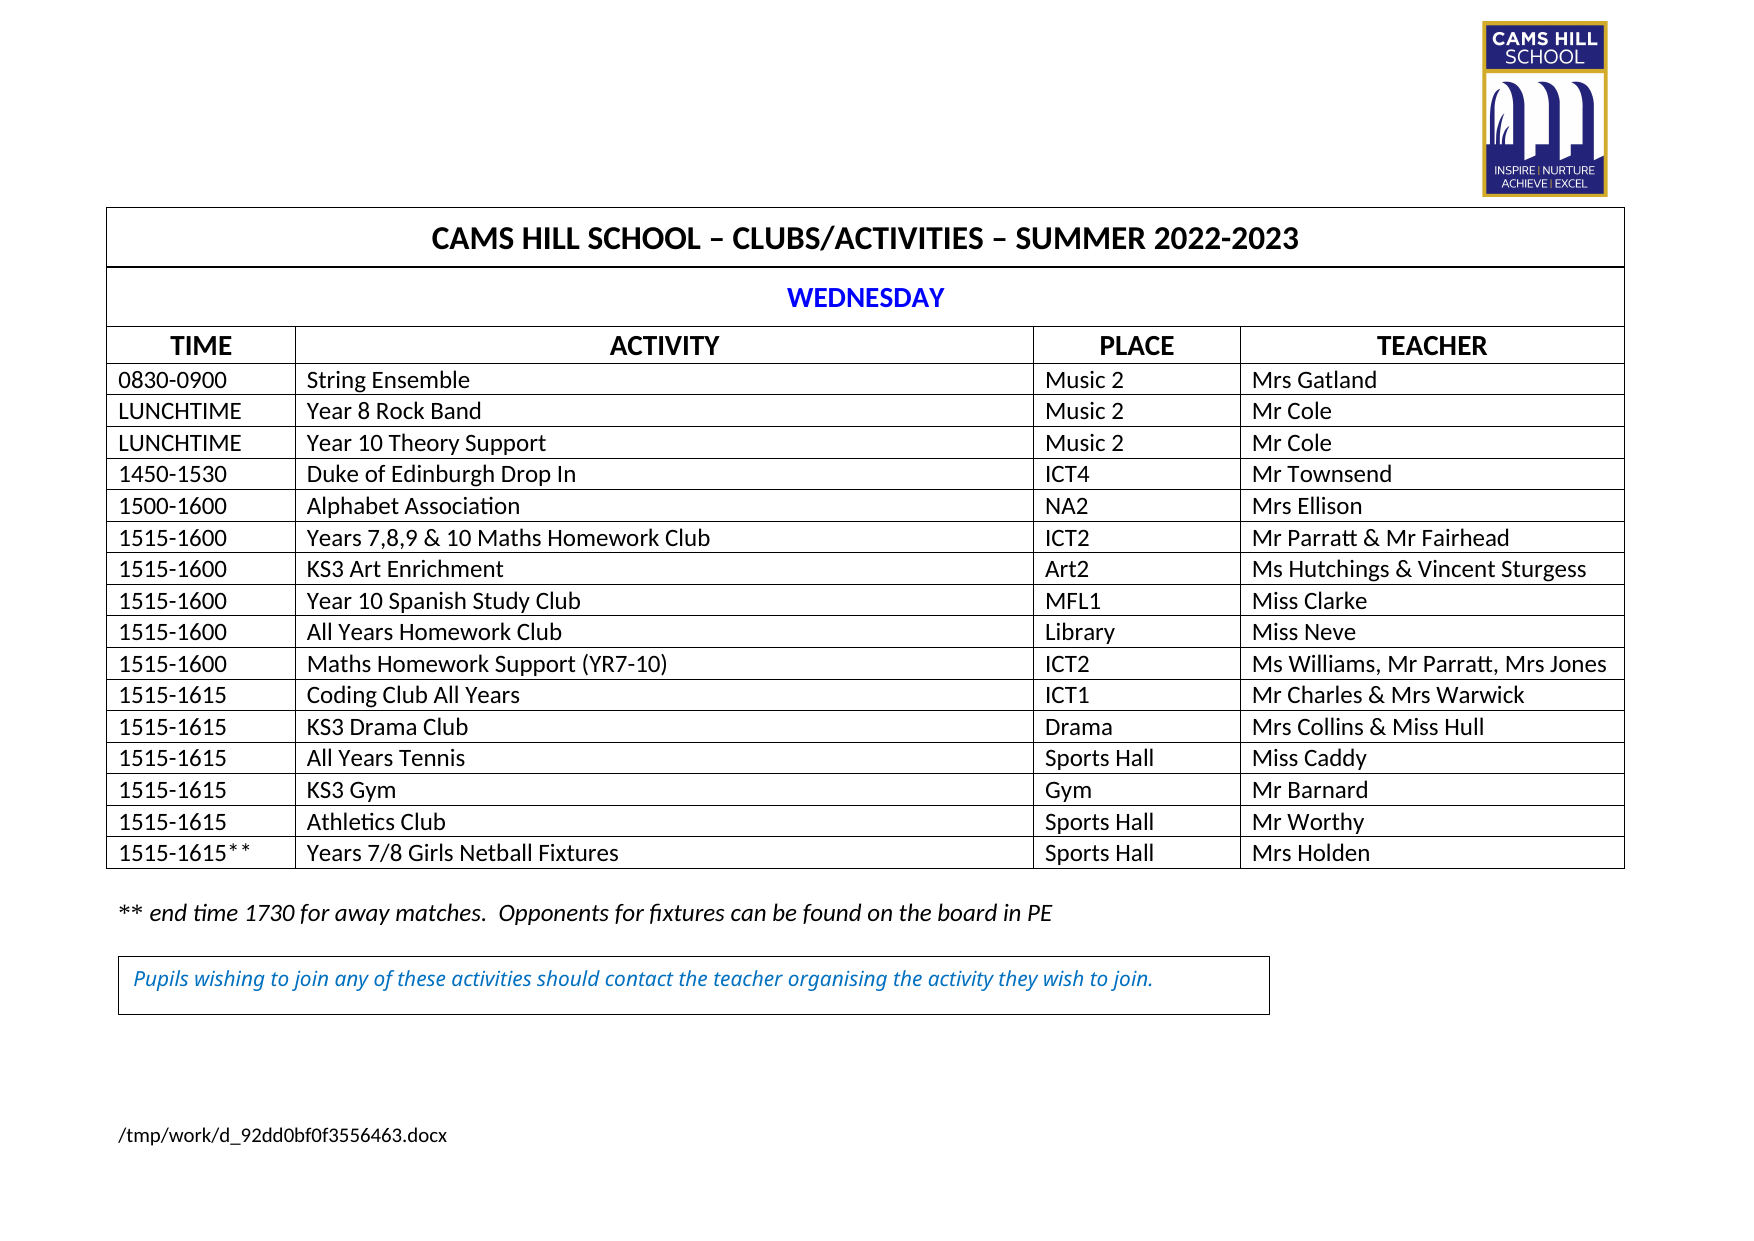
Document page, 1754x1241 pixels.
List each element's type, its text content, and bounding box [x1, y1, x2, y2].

table_cell 1515-1615 [107, 680, 295, 710]
table_cell ICT1 [1034, 680, 1240, 710]
table_cell MFL1 [1034, 585, 1240, 615]
table_cell ICT4 [1034, 459, 1240, 489]
table_cell Miss Neve [1241, 616, 1624, 647]
table_cell ICT2 [1034, 522, 1240, 552]
table_cell PLACE [1034, 327, 1240, 363]
table_cell Mr Barnard [1241, 774, 1624, 805]
table_cell Mr Townsend [1241, 459, 1624, 489]
table_cell NA2 [1034, 490, 1240, 521]
table_cell Sports Hall [1034, 743, 1240, 773]
table_cell TEACHER [1241, 327, 1624, 363]
table_cell LUNCHTIME [107, 395, 295, 426]
table_cell KS3 Art Enrichment [296, 553, 1033, 584]
table_cell Mrs Ellison [1241, 490, 1624, 521]
table_cell ACTIVITY [296, 327, 1033, 363]
table_cell 1515-1600 [107, 585, 295, 615]
table_cell KS3 Gym [296, 774, 1033, 805]
table_cell WEDNESDAY [107, 268, 1624, 326]
table_cell 1515-1600 [107, 648, 295, 678]
table_cell All Years Homework Club [296, 616, 1033, 647]
table_cell Year 8 Rock Band [296, 395, 1033, 426]
picture [1482, 21, 1608, 197]
table_header CAMS HILL SCHOOL – CLUBS/ACTIVITIES – SUMMER 2022-2023 [107, 208, 1624, 266]
table_cell Mr Cole [1241, 395, 1624, 426]
table_cell LUNCHTIME [107, 427, 295, 457]
table_cell String Ensemble [296, 364, 1033, 394]
table_cell Drama [1034, 711, 1240, 742]
table_cell Mr Charles & Mrs Warwick [1241, 680, 1624, 710]
table_cell Ms Williams, Mr Parratt, Mrs Jones [1241, 648, 1624, 678]
table_cell KS3 Drama Club [296, 711, 1033, 742]
table_cell Mr Worthy [1241, 806, 1624, 836]
table_cell Miss Caddy [1241, 743, 1624, 773]
table_cell 1450-1530 [107, 459, 295, 489]
table_cell All Years Tennis [296, 743, 1033, 773]
table_cell Music 2 [1034, 395, 1240, 426]
table_cell Art2 [1034, 553, 1240, 584]
table_cell Ms Hutchings & Vincent Sturgess [1241, 553, 1624, 584]
table_cell Year 10 Spanish Study Club [296, 585, 1033, 615]
table_cell TIME [107, 327, 295, 363]
text ** end time 1730 for away matches. Opponents for fixtures can be found on the board in PE [118, 898, 1724, 928]
table_cell 1515-1615 [107, 774, 295, 805]
table_cell Sports Hall [1034, 806, 1240, 836]
table_cell 1515-1600 [107, 553, 295, 584]
table_cell Sports Hall [1034, 837, 1240, 868]
table_cell Years 7,8,9 & 10 Maths Homework Club [296, 522, 1033, 552]
table_cell Maths Homework Support (YR7-10) [296, 648, 1033, 678]
table_cell Mr Parratt & Mr Fairhead [1241, 522, 1624, 552]
table_cell 1500-1600 [107, 490, 295, 521]
table_cell Coding Club All Years [296, 680, 1033, 710]
table_cell 1515-1615 [107, 711, 295, 742]
table_cell Music 2 [1034, 427, 1240, 457]
table_cell Mrs Holden [1241, 837, 1624, 868]
table_cell Mrs Collins & Miss Hull [1241, 711, 1624, 742]
table_cell 1515-1615 [107, 806, 295, 836]
table_cell 1515-1615 [107, 743, 295, 773]
table_cell 0830-0900 [107, 364, 295, 394]
table_cell Library [1034, 616, 1240, 647]
table_cell Mrs Gatland [1241, 364, 1624, 394]
table_cell Miss Clarke [1241, 585, 1624, 615]
table_cell Years 7/8 Girls Netball Fixtures [296, 837, 1033, 868]
table_cell Music 2 [1034, 364, 1240, 394]
table_cell Gym [1034, 774, 1240, 805]
table_cell ICT2 [1034, 648, 1240, 678]
table_cell Athletics Club [296, 806, 1033, 836]
table_cell Mr Cole [1241, 427, 1624, 457]
table_cell Duke of Edinburgh Drop In [296, 459, 1033, 489]
table_cell 1515-1600 [107, 522, 295, 552]
table_cell Year 10 Theory Support [296, 427, 1033, 457]
table_cell 1515-1600 [107, 616, 295, 647]
table_cell 1515-1615** [107, 837, 295, 868]
table_cell Alphabet Association [296, 490, 1033, 521]
